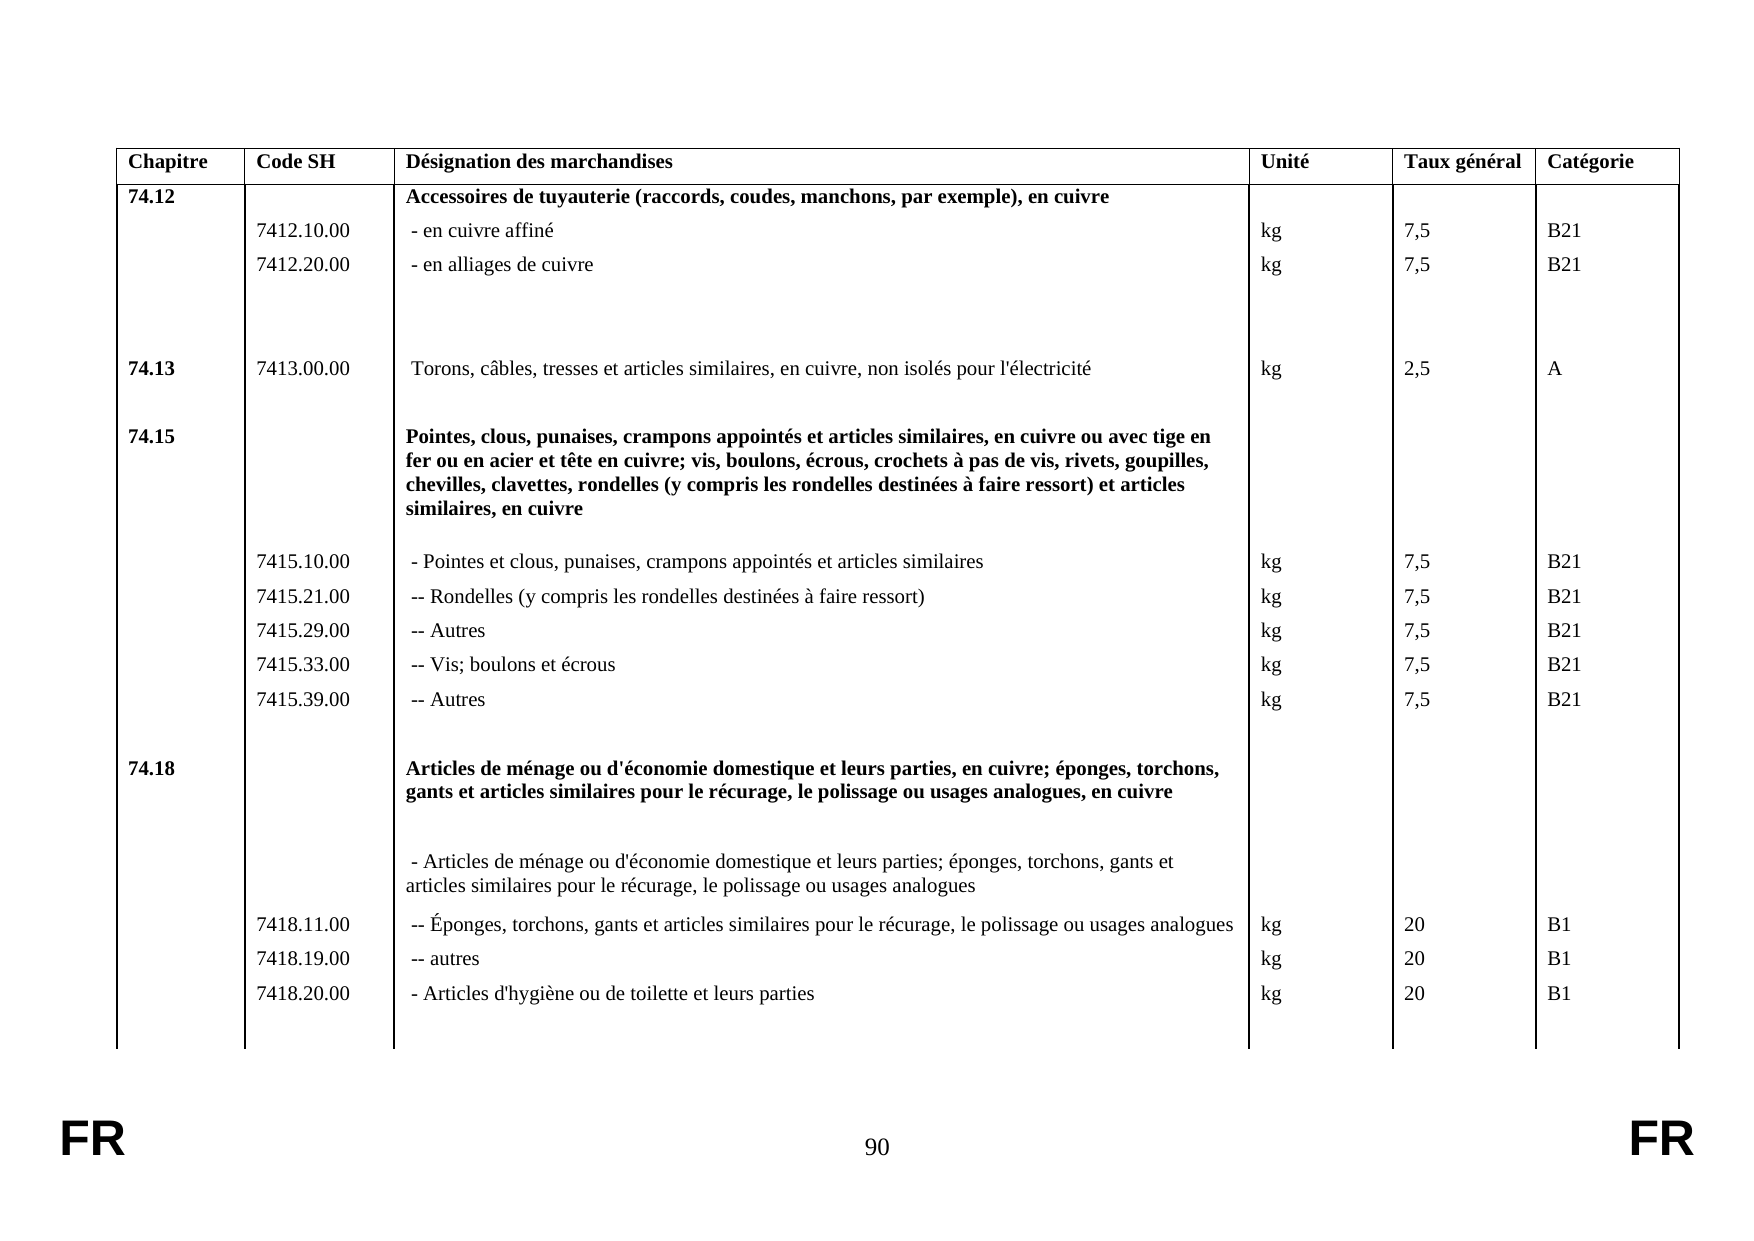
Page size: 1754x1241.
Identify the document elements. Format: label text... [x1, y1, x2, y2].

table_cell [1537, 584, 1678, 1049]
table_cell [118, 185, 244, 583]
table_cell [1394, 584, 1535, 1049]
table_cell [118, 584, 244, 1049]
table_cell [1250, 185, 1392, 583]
table_header Code SH [245, 149, 394, 183]
table_header Taux général [1393, 149, 1535, 183]
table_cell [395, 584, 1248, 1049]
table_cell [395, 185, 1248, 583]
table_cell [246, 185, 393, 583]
table_header Catégorie [1536, 149, 1679, 183]
table_header Désignation des marchandises [395, 149, 1249, 183]
table_header Chapitre [117, 149, 244, 183]
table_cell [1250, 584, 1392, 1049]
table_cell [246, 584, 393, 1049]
table_header Unité [1250, 149, 1392, 183]
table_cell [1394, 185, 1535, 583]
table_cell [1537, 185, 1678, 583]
